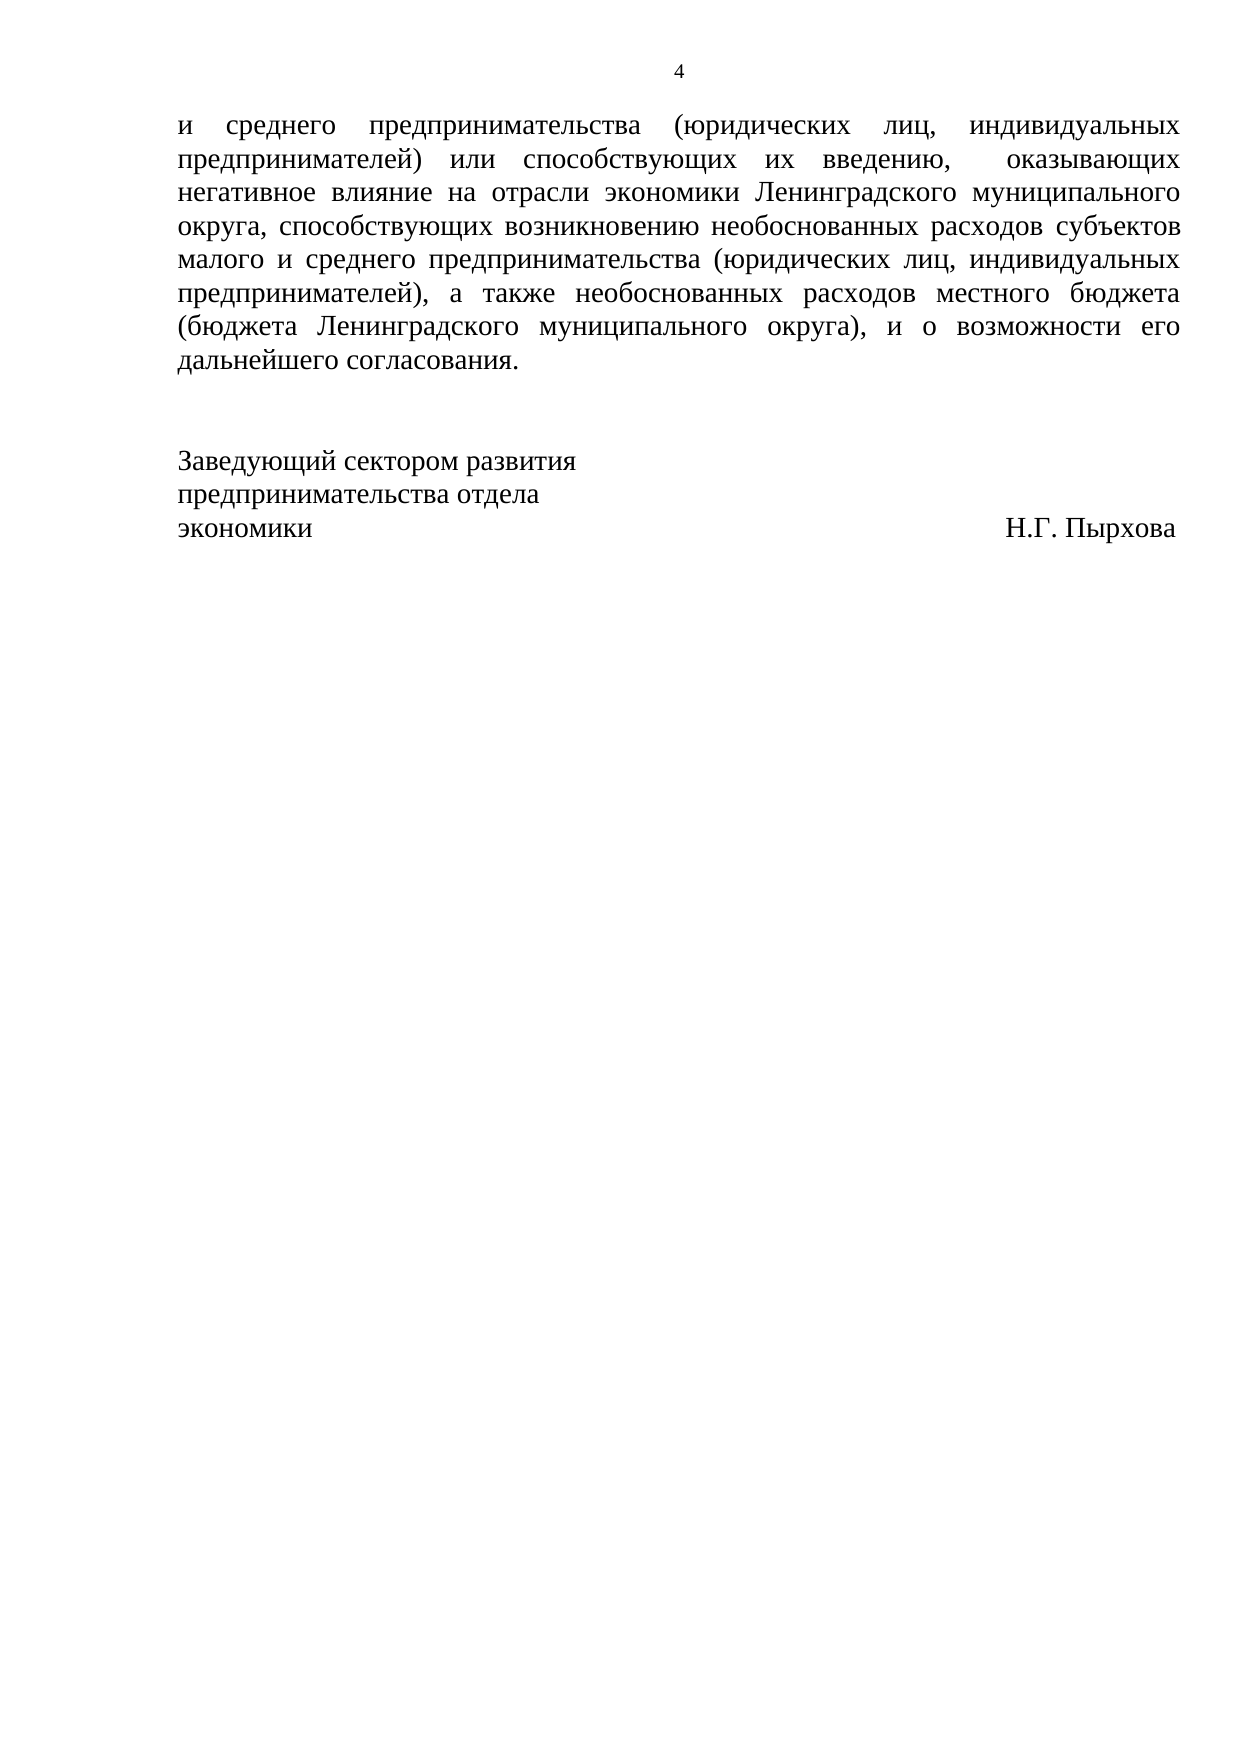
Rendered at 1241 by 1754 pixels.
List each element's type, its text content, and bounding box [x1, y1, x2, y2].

text предпринимательства отдела [177, 476, 1181, 510]
text экономики Н.Г. Пырхова [177, 510, 1181, 543]
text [177, 107, 1181, 376]
text Заведующий сектором развития [177, 443, 1181, 476]
